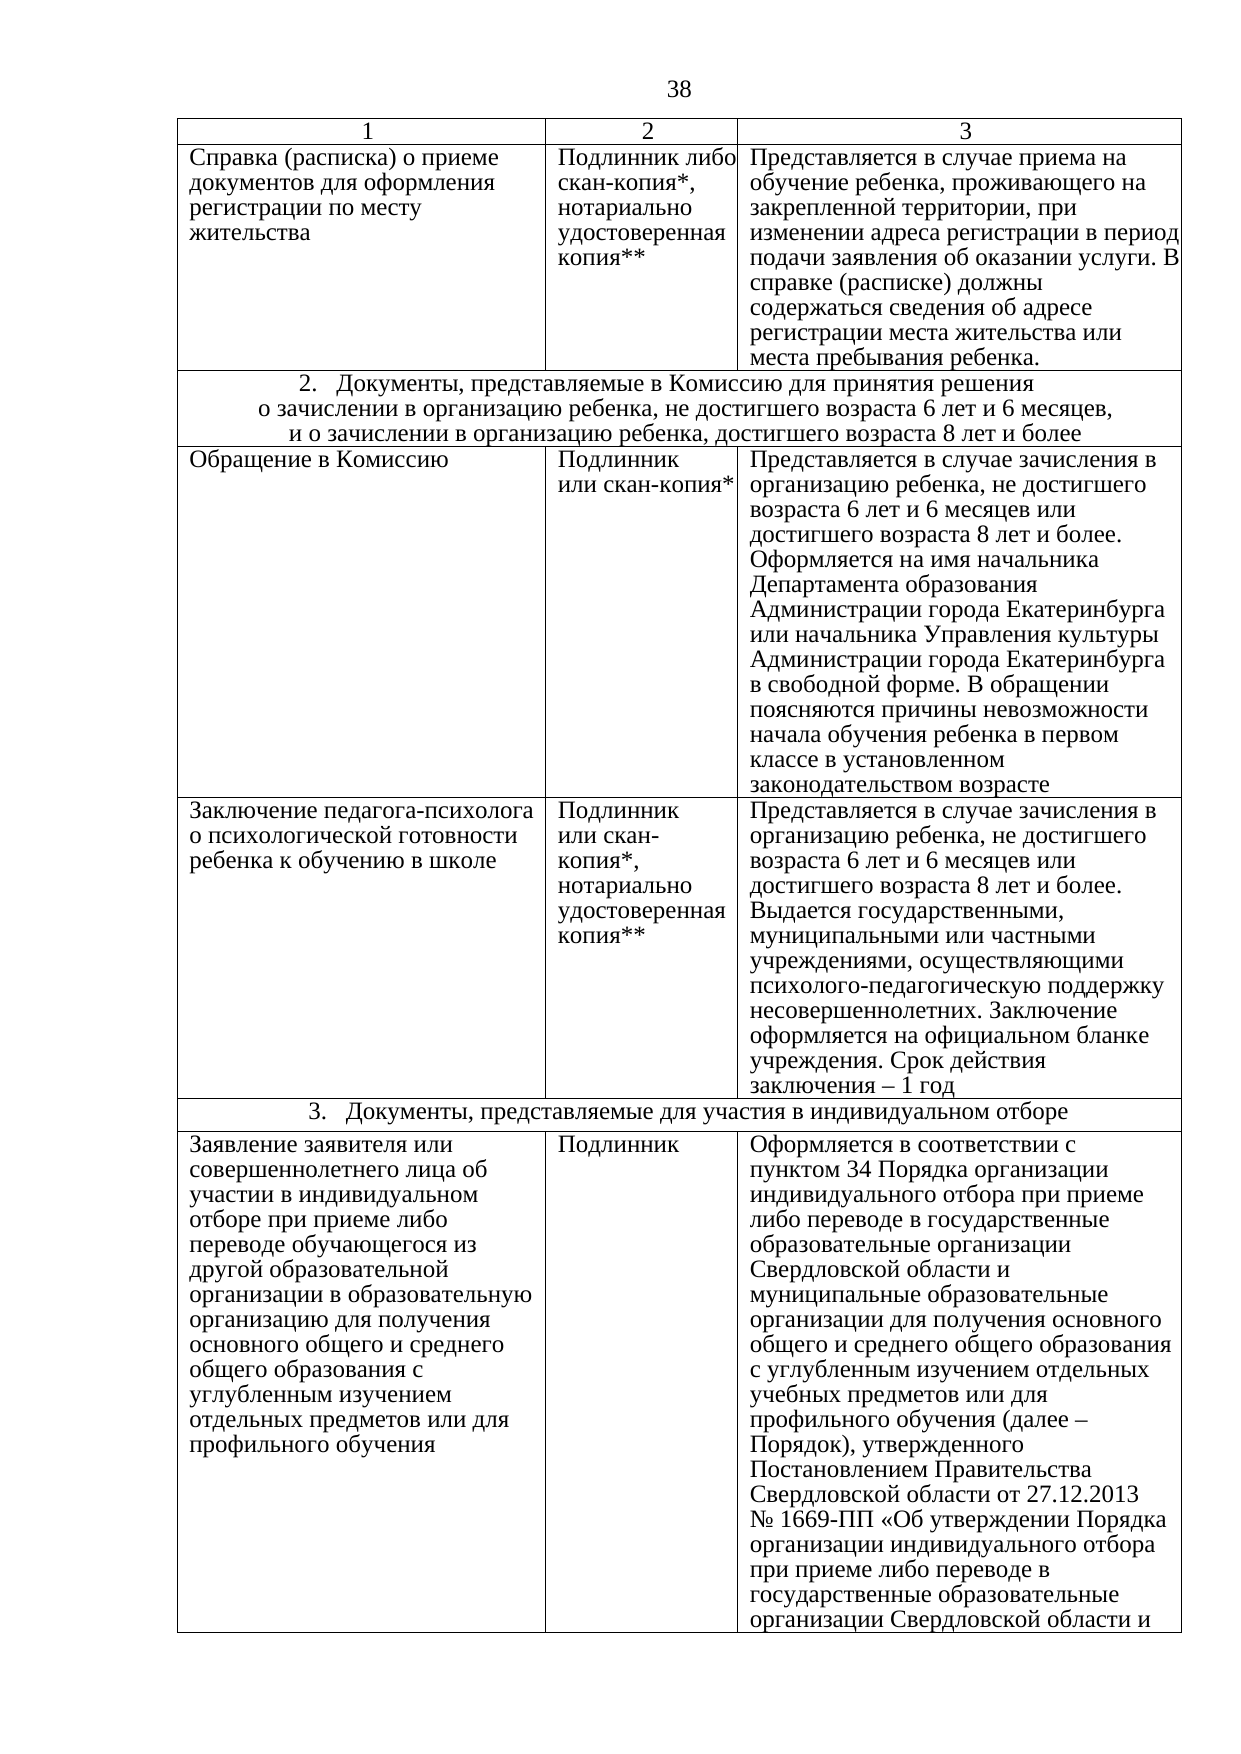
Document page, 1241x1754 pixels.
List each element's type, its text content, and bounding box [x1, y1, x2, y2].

table_cell Подлинник [546, 1132, 737, 1632]
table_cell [738, 1132, 1181, 1632]
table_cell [178, 1132, 545, 1632]
table_cell Справка (расписка) о приеме документов для оформления регистрации по месту жительства [178, 145, 545, 370]
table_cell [546, 145, 737, 370]
table_header 1 [178, 119, 545, 144]
table_cell Представляется в случае приема на обучение ребенка, проживающего на закрепленной территории, при изменении адреса регистрации в период подачи заявления об оказании услуги. В справке (расписке) должны содержаться сведения об адресе регистрации места жительства или места пребывания ребенка. [738, 145, 1181, 370]
table_cell Подлинник или скан-копия* [546, 447, 737, 797]
table_cell Представляется в случае зачисления в организацию ребенка, не достигшего возраста 6 лет и 6 месяцев или достигшего возраста 8 лет и более. Выдается государственными, муниципальными или частными учреждениями, осуществляющими психолого-педагогическую поддержку несовершеннолетних. Заключение оформляется на официальном бланке учреждения. Срок действия заключения – 1 год [738, 798, 1181, 1098]
table_header 2 [546, 119, 737, 144]
table_cell Подлинник или скан-копия*, нотариально удостоверенная копия** [546, 798, 737, 1098]
table_cell Документы, представляемые для участия в индивидуальном отборе [178, 1099, 1181, 1131]
table_header 3 [738, 119, 1181, 144]
table_cell Документы, представляемые в Комиссию для принятия решения о зачислении в организацию ребенка, не достигшего возраста 6 лет и 6 месяцев, и о зачислении в организацию ребенка, достигшего возраста 8 лет и более [178, 371, 1181, 446]
table_cell Обращение в Комиссию [178, 447, 545, 797]
table_cell Представляется в случае зачисления в организацию ребенка, не достигшего возраста 6 лет и 6 месяцев или достигшего возраста 8 лет и более. Оформляется на имя начальника Департамента образования Администрации города Екатеринбурга или начальника Управления культуры Администрации города Екатеринбурга в свободной форме. В обращении поясняются причины невозможности начала обучения ребенка в первом классе в установленном законодательством возрасте [738, 447, 1181, 797]
table_cell Заключение педагога-психолога о психологической готовности ребенка к обучению в школе [178, 798, 545, 1098]
